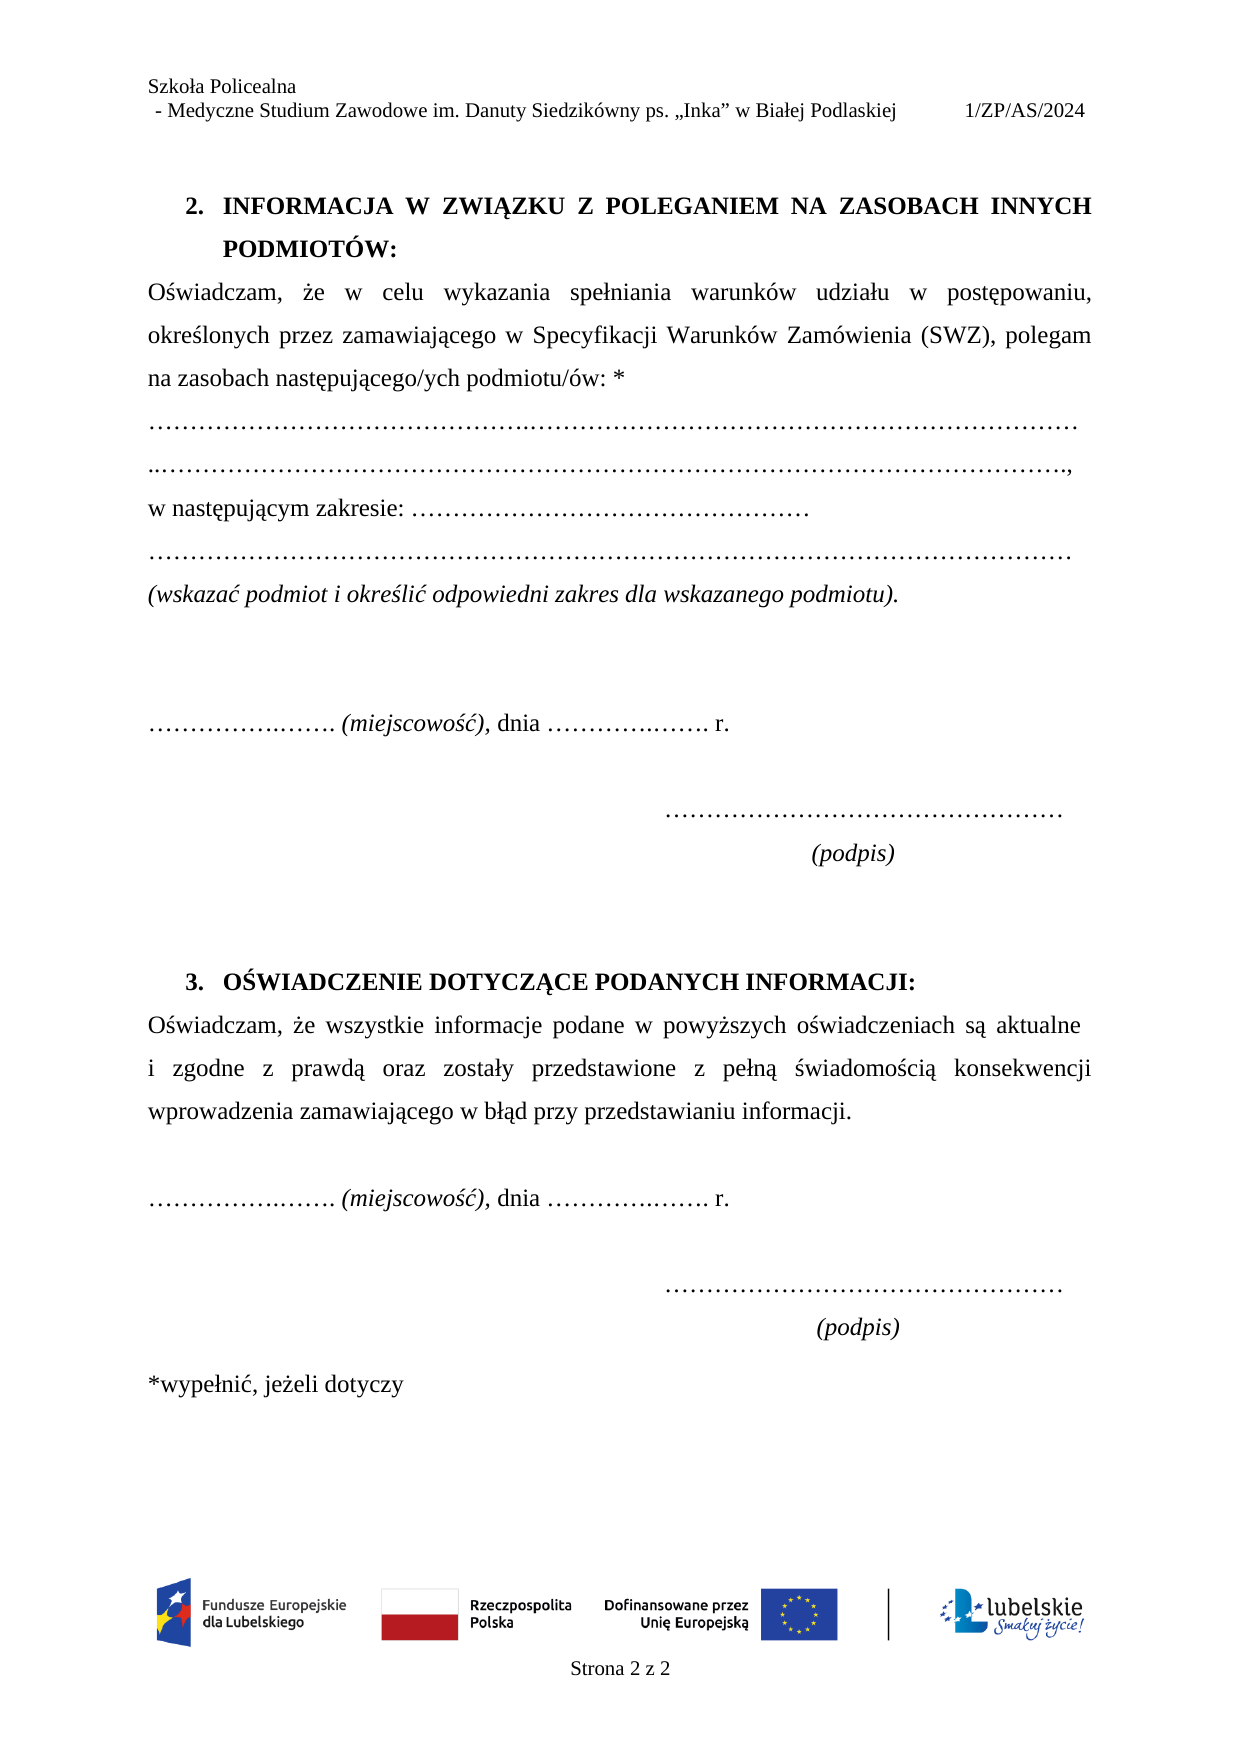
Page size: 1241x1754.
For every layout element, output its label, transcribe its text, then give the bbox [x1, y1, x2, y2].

text ………………………………………… [148, 1269, 1092, 1298]
picture [147, 1568, 1093, 1656]
list OŚWIADCZENIE DOTYCZĄCE PODANYCH INFORMACJI: [185, 967, 1092, 996]
text Oświadczam, że w celu wykazania spełniania warunków udziału w postępowaniu, określonych przez zamawiającego w Specyfikacji Warunków Zamówienia (SWZ), polegam na zasobach następującego/ych podmiotu/ów: * [148, 277, 1092, 392]
text ………………………………………………………………………………………………… (wskazać podmiot i określić odpowiedni zakres dla wskazanego podmiotu). [148, 536, 1092, 608]
text …………….……. (miejscowość), dnia ………….……. r. [148, 708, 1092, 737]
text …………….……. (miejscowość), dnia ………….……. r. [148, 1183, 1092, 1211]
text *wypełnić, jeżeli dotyczy [148, 1369, 1092, 1398]
text ..………………………………………………………………………………………………., w następującym zakresie: ………………………………………… [148, 449, 1092, 521]
text ………………………………………… [148, 794, 1092, 823]
text ……………………………………….………………………………………………………… [148, 406, 1092, 435]
text (podpis) [148, 1312, 1092, 1341]
text Oświadczam, że wszystkie informacje podane w powyższych oświadczeniach są aktualne i zgodne z prawdą oraz zostały przedstawione z pełną świadomością konsekwencji wprowadzenia zamawiającego w błąd przy przedstawianiu informacji. [148, 1010, 1092, 1125]
text (podpis) [738, 838, 1092, 866]
list INFORMACJA W ZWIĄZKU Z POLEGANIEM NA ZASOBACH INNYCH PODMIOTÓW: [185, 191, 1092, 263]
